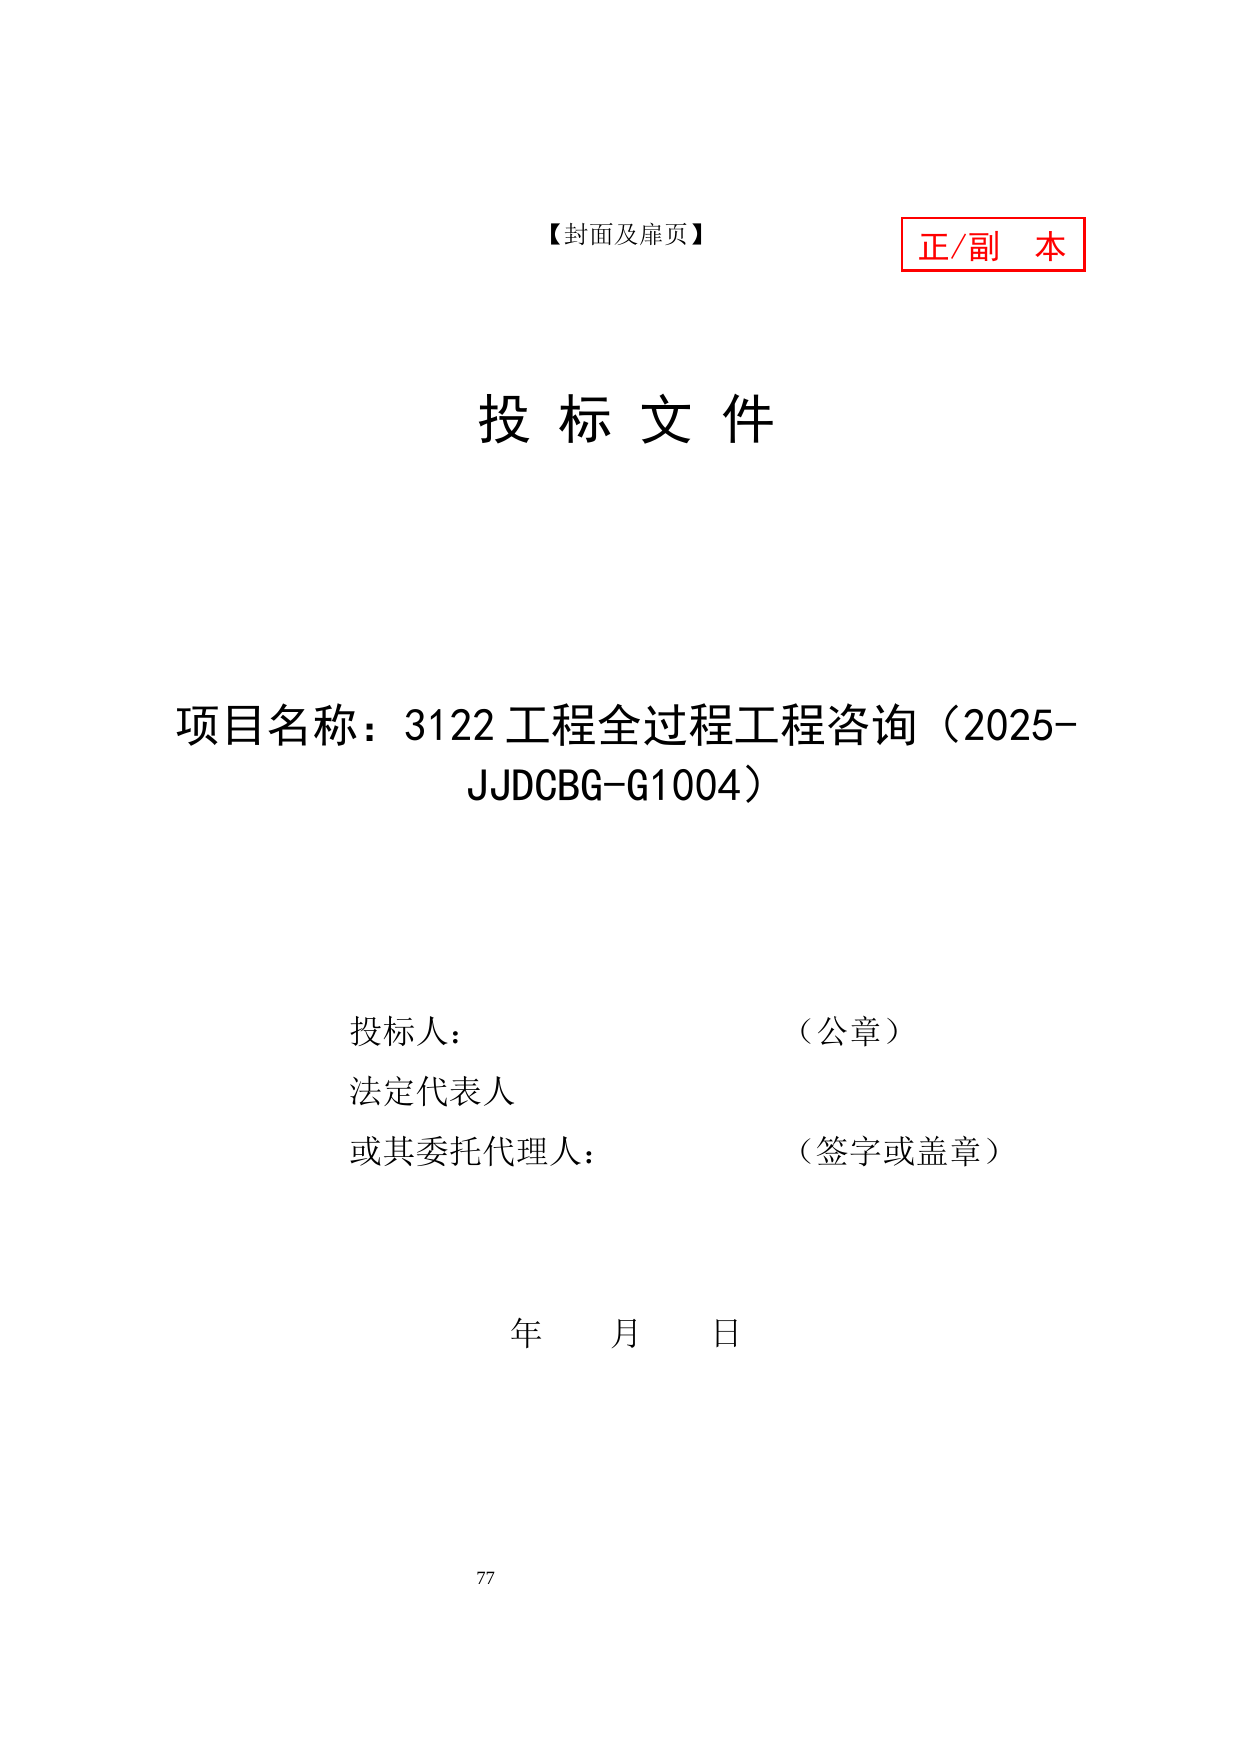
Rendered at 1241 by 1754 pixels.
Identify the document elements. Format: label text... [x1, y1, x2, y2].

text 项目名称：3122工程全过程工程咨询（2025-JJDCBG-G1004） [165, 693, 1087, 813]
text 投 标 文 件 [165, 391, 1087, 451]
text 年 月 日 [165, 1297, 1087, 1357]
text 法定代表人 [165, 1055, 1087, 1116]
text 或其委托代理人： （签字或盖章） [165, 1116, 1087, 1176]
text 投标人： （公章） [165, 995, 1087, 1055]
subtitle 第六章 投标文件格式及要求【封面及扉页】 [165, 218, 901, 247]
